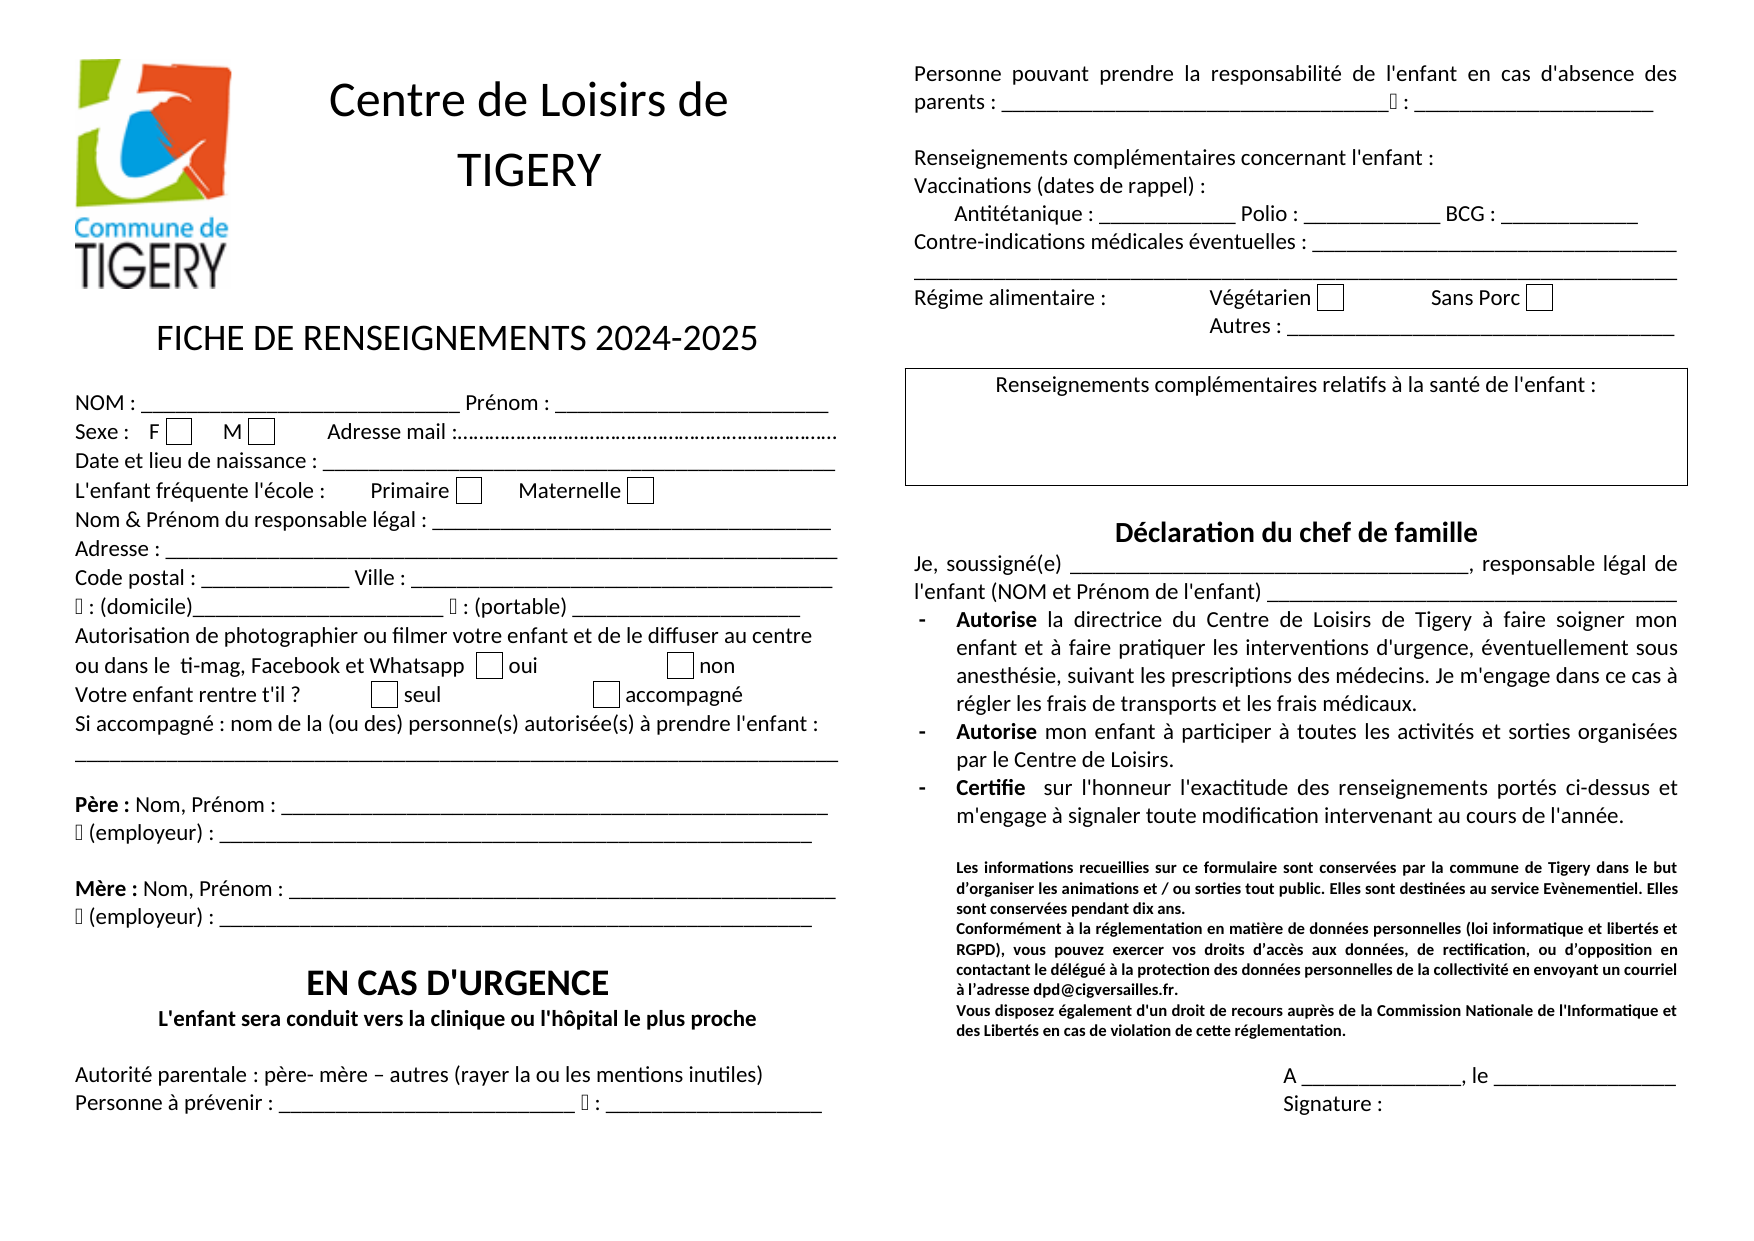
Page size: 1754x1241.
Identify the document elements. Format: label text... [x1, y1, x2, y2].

list Autorise mon enfant à participer à toutes les activités et sorties organisées par le Centre de Loisirs. [918, 717, 1679, 773]
list Autorise la directrice du Centre de Loisirs de Tigery à faire soigner mon enfant et à faire pratiquer les interventions d'urgence, éventuellement sous anesthésie, suivant les prescriptions des médecins. Je m'engage dans ce cas à régler les frais de transports et les frais médicaux. [918, 605, 1679, 717]
text Sexe : F M Adresse mail :……………………………………………………………… [75, 416, 840, 446]
text : (domicile)______________________ : (portable) ____________________ [75, 591, 840, 621]
text Nom & Prénom du responsable légal : ___________________________________ [75, 504, 840, 533]
text Mère : Nom, Prénom : ________________________________________________ [75, 874, 840, 902]
text EN CAS D'URGENCE [75, 958, 840, 1004]
text Autorité parentale : père- mère – autres (rayer la ou les mentions inutiles) [75, 1060, 840, 1088]
text NOM : ____________________________ Prénom : ________________________ [75, 387, 840, 416]
text Renseignements complémentaires relatifs à la santé de l'enfant : [906, 369, 1687, 398]
text Autres : __________________________________ [914, 311, 1679, 339]
text ___________________________________________________________________ [75, 737, 840, 765]
text Date et lieu de naissance : _____________________________________________ [75, 446, 840, 475]
text Antitétanique : ____________ Polio : ____________ BCG : ____________ [914, 199, 1679, 227]
text L'enfant fréquente l'école : Primaire Maternelle [75, 475, 840, 504]
text Régime alimentaire : Végétarien Sans Porc [914, 283, 1679, 311]
text A ______________, le ________________ [1283, 1061, 1679, 1089]
text Père : Nom, Prénom : ________________________________________________ [75, 790, 840, 818]
text Vous disposez également d'un droit de recours auprès de la Commission Nationale de l'Informatique et des Libertés en cas de violation de cette réglementation. [956, 1000, 1679, 1040]
text Code postal : _____________ Ville : _____________________________________ [75, 562, 840, 591]
text Autorisation de photographier ou filmer votre enfant et de le diffuser au centre ou dans le ti-mag, Facebook et Whatsapp oui non [75, 621, 840, 679]
text Déclaration du chef de famille [914, 514, 1679, 549]
text (employeur) : ____________________________________________________ [75, 818, 840, 846]
text Conformément à la réglementation en matière de données personnelles (loi informatique et libertés et RGPD), vous pouvez exercer vos droits d’accès aux données, de rectification, ou d’opposition en contactant le délégué à la protection des données personnelles de la collectivité en envoyant un courriel à l’adresse dpd@cigversailles.fr. [956, 918, 1679, 1000]
text L'enfant sera conduit vers la clinique ou l'hôpital le plus proche [75, 1004, 840, 1032]
text Personne pouvant prendre la responsabilité de l'enfant en cas d'absence des parents : __________________________________ : _____________________ [914, 59, 1679, 115]
list Certifie sur l'honneur l'exactitude des renseignements portés ci-dessus et m'engage à signaler toute modification intervenant au cours de l'année. [918, 773, 1679, 829]
text ___________________________________________________________________ [914, 255, 1679, 283]
picture [75, 59, 232, 289]
text Les informations recueillies sur ce formulaire sont conservées par la commune de Tigery dans le but d’organiser les animations et / ou sorties tout public. Elles sont destinées au service Evènementiel. Elles sont conservées pendant dix ans. [956, 858, 1679, 918]
text Vaccinations (dates de rappel) : [914, 171, 1679, 199]
text Si accompagné : nom de la (ou des) personne(s) autorisée(s) à prendre l'enfant : [75, 708, 840, 737]
text Adresse : ___________________________________________________________ [75, 533, 840, 562]
text Votre enfant rentre t'il ? seul accompagné [75, 679, 840, 708]
text Renseignements complémentaires concernant l'enfant : [914, 143, 1679, 171]
text Personne à prévenir : __________________________ : ___________________ [75, 1088, 840, 1116]
text Contre-indications médicales éventuelles : ________________________________ [914, 227, 1679, 255]
text Signature : [1283, 1089, 1679, 1117]
text Je, soussigné(e) ___________________________________, responsable légal de l'enfant (NOM et Prénom de l'enfant) ____________________________________ [914, 549, 1679, 605]
text (employeur) : ____________________________________________________ [75, 902, 840, 930]
text FICHE DE RENSEIGNEMENTS 2024-2025 [75, 313, 840, 359]
